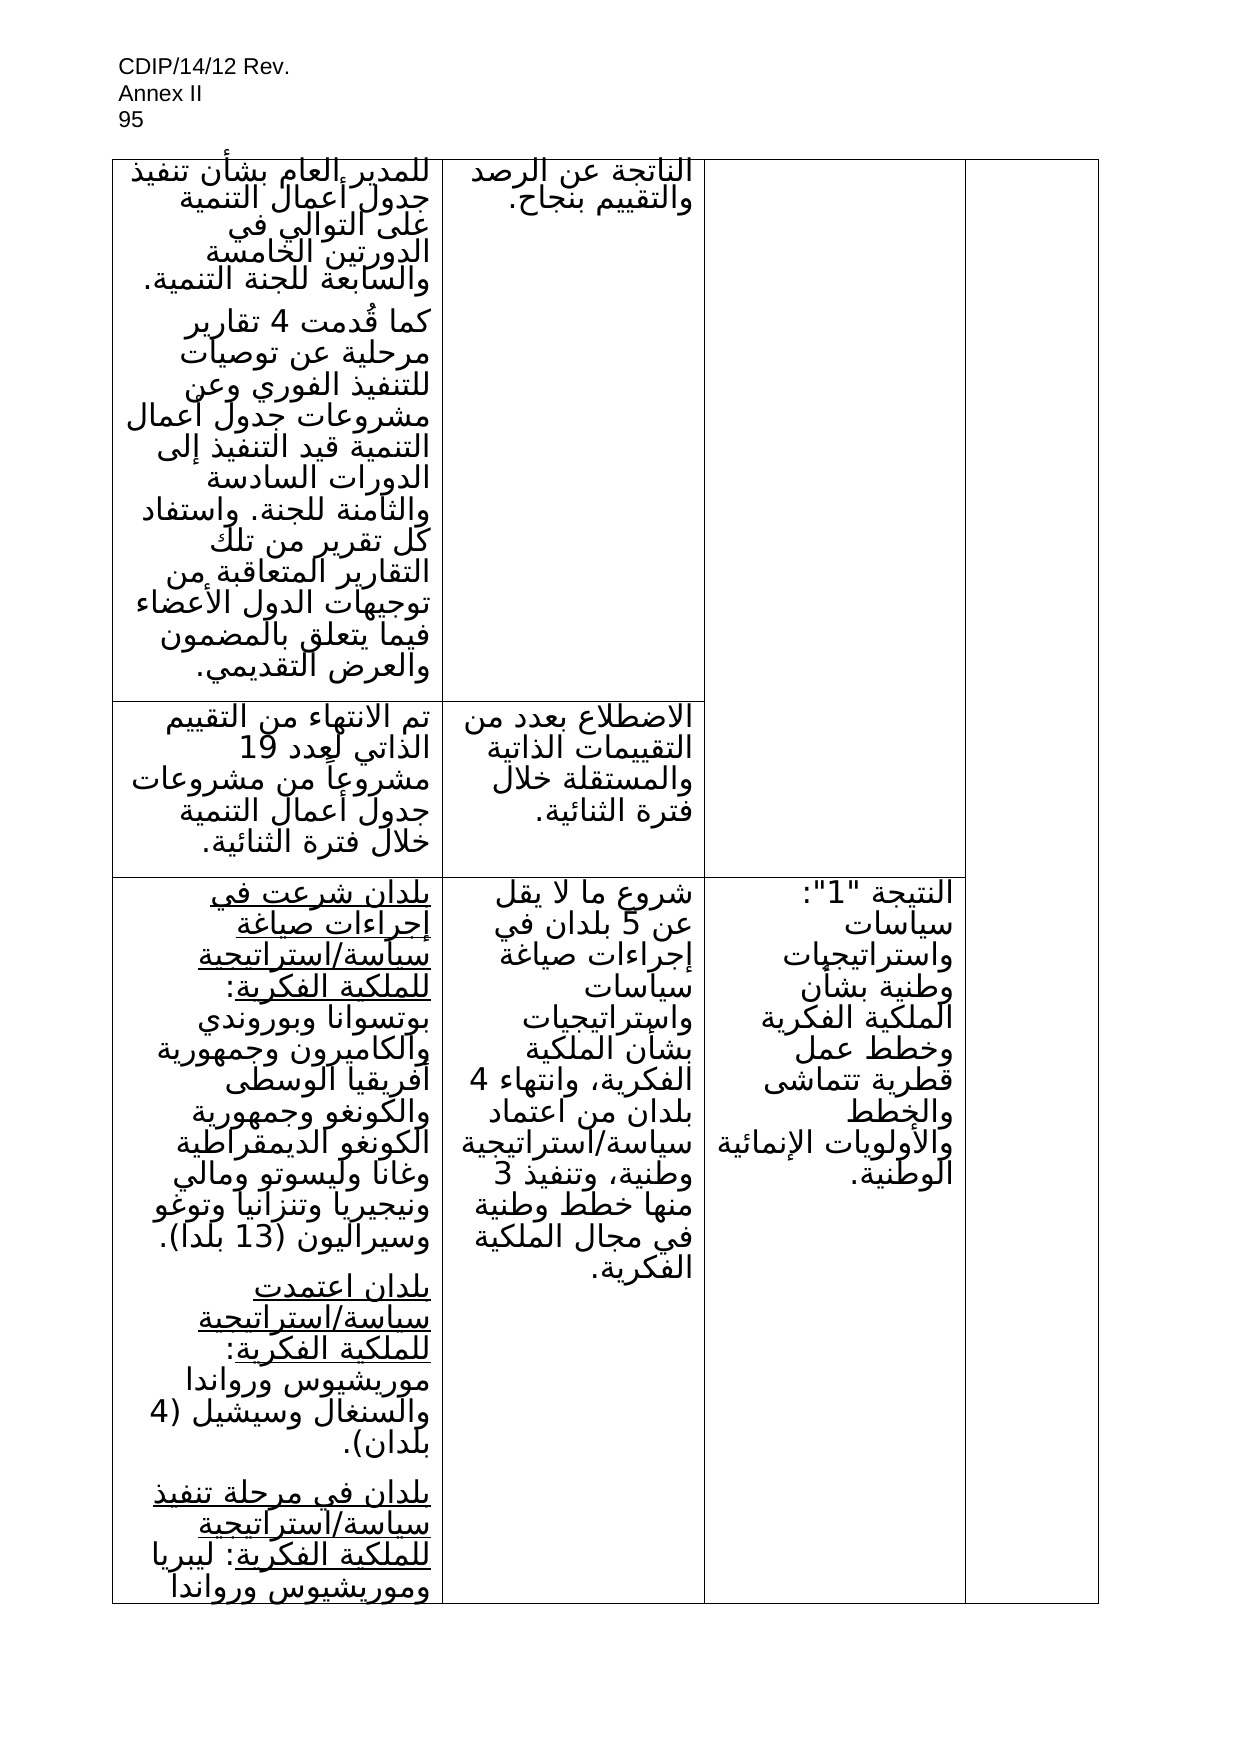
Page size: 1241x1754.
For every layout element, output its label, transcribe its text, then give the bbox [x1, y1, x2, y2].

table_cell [705, 878, 965, 1603]
table_cell الاضطلاع بعدد من التقييمات الذاتية والمستقلة خلال فترة الثنائية. [443, 702, 704, 877]
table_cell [443, 878, 704, 1603]
table_cell تنفيذ التوصيات الناتجة عن الرصد والتقييم بنجاح. [443, 160, 704, 701]
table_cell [113, 160, 442, 701]
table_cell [113, 878, 442, 1603]
table_cell تم الانتهاء من التقييم الذاتي لعدد 19 مشروعاً من مشروعات جدول أعمال التنمية خلال فترة الثنائية. [113, 702, 442, 877]
